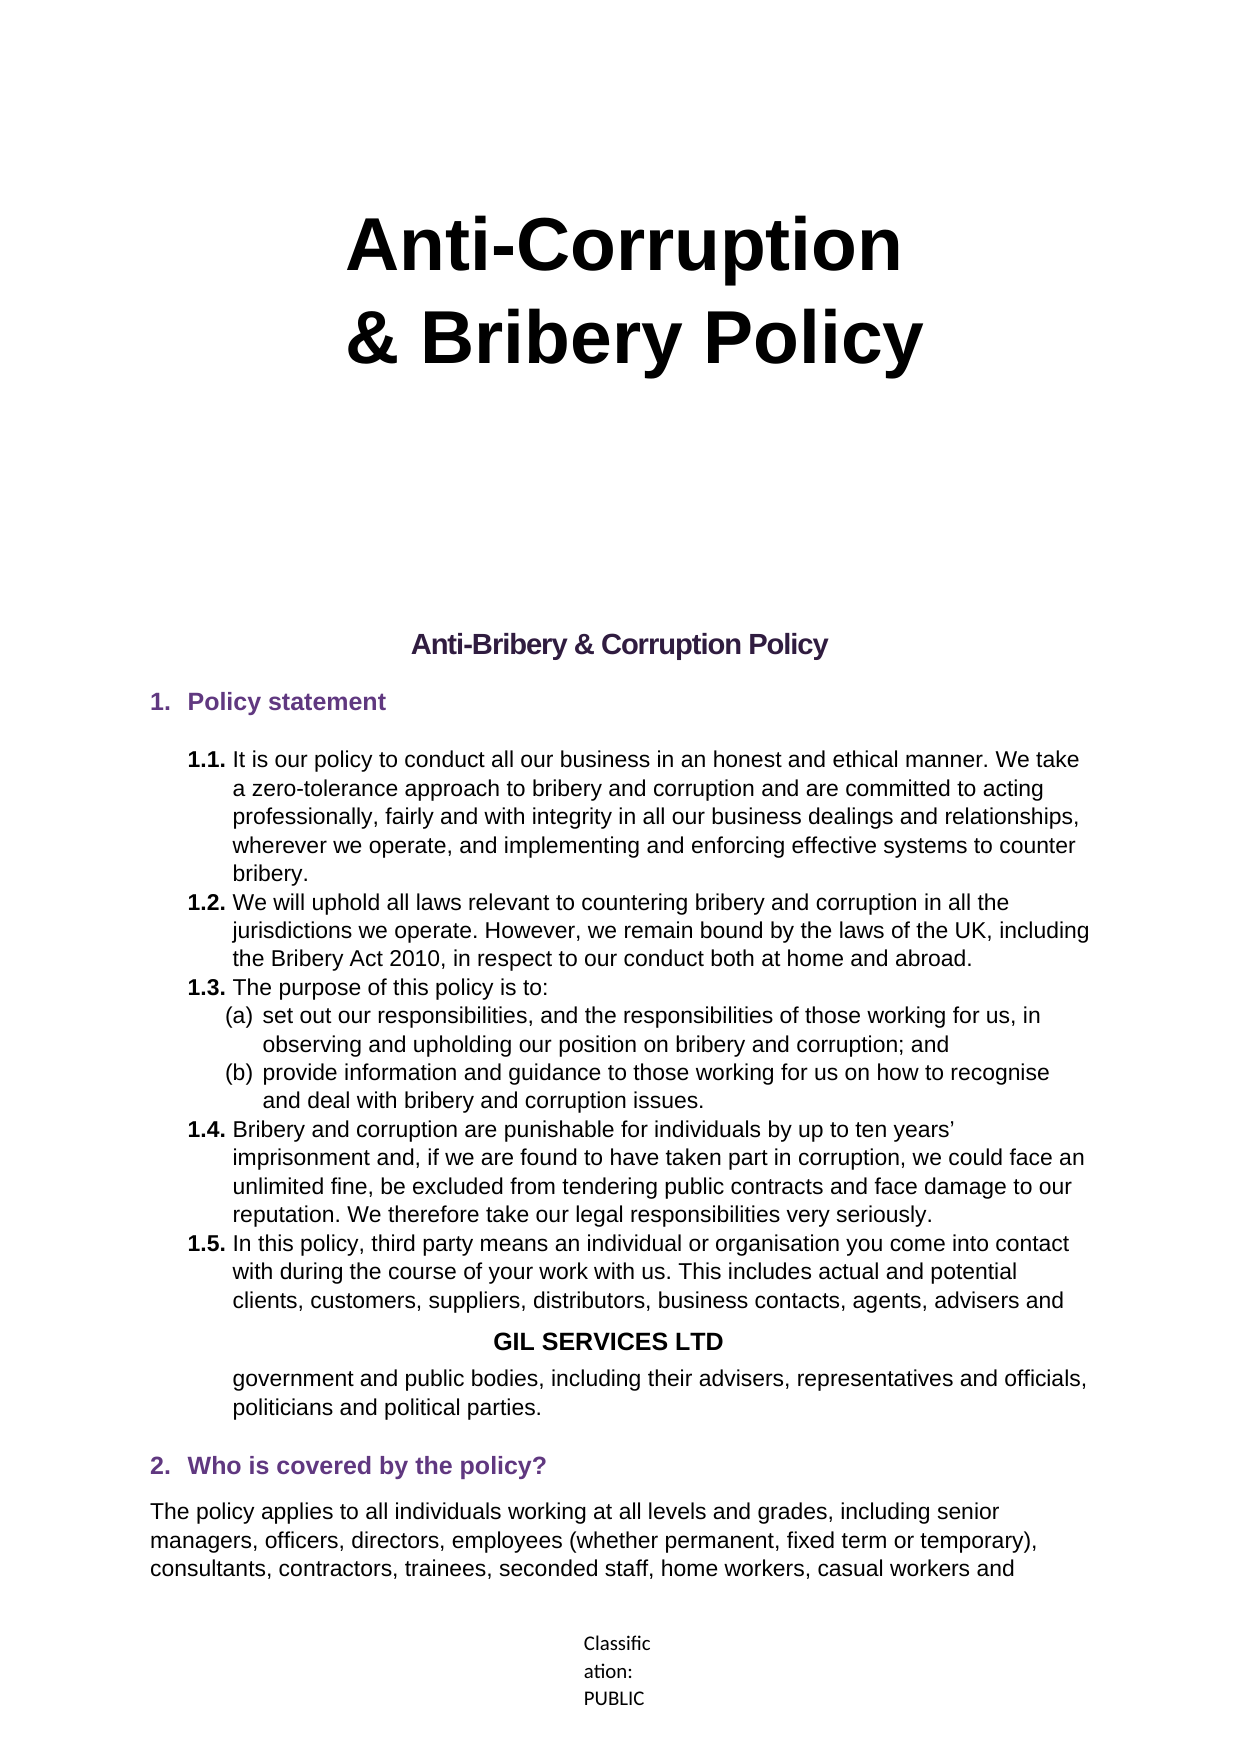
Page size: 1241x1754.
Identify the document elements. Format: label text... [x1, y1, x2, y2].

list It is our policy to conduct all our business in an honest and ethical manner. We take a zero-tolerance approach to bribery and corruption and are committed to acting professionally, fairly and with integrity in all our business dealings and relationships, wherever we operate, and implementing and enforcing effective systems to counter bribery. [187, 746, 1090, 886]
list In this policy, third party means an individual or organisation you come into contact with during the course of your work with us. This includes actual and potential clients, customers, suppliers, distributors, business contacts, agents, advisers and government and public bodies, including their advisers, representatives and officials, politicians and political parties. [187, 1230, 1090, 1420]
list The purpose of this policy is to: [187, 974, 1090, 1000]
list Bribery and corruption are punishable for individuals by up to ten years’ imprisonment and, if we are found to have taken part in corruption, we could face an unlimited fine, be excluded from tendering public contracts and face damage to our reputation. We therefore take our legal responsibilities very seriously. [187, 1116, 1090, 1228]
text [150, 1498, 1090, 1582]
list Who is covered by the policy? [150, 1451, 1090, 1479]
list We will uphold all laws relevant to countering bribery and corruption in all the jurisdictions we operate. However, we remain bound by the laws of the UK, including the Bribery Act 2010, in respect to our conduct both at home and abroad. [187, 888, 1090, 972]
table_header GIL SERVICES LTD [139, 1318, 1078, 1365]
list set out our responsibilities, and the responsibilities of those working for us, in observing and upholding our position on bribery and corruption; and [225, 1002, 1090, 1057]
list Policy statement [150, 687, 1090, 716]
title Anti-Bribery & Corruption Policy [150, 627, 1090, 660]
list provide information and guidance to those working for us on how to recognise and deal with bribery and corruption issues. [225, 1059, 1090, 1114]
